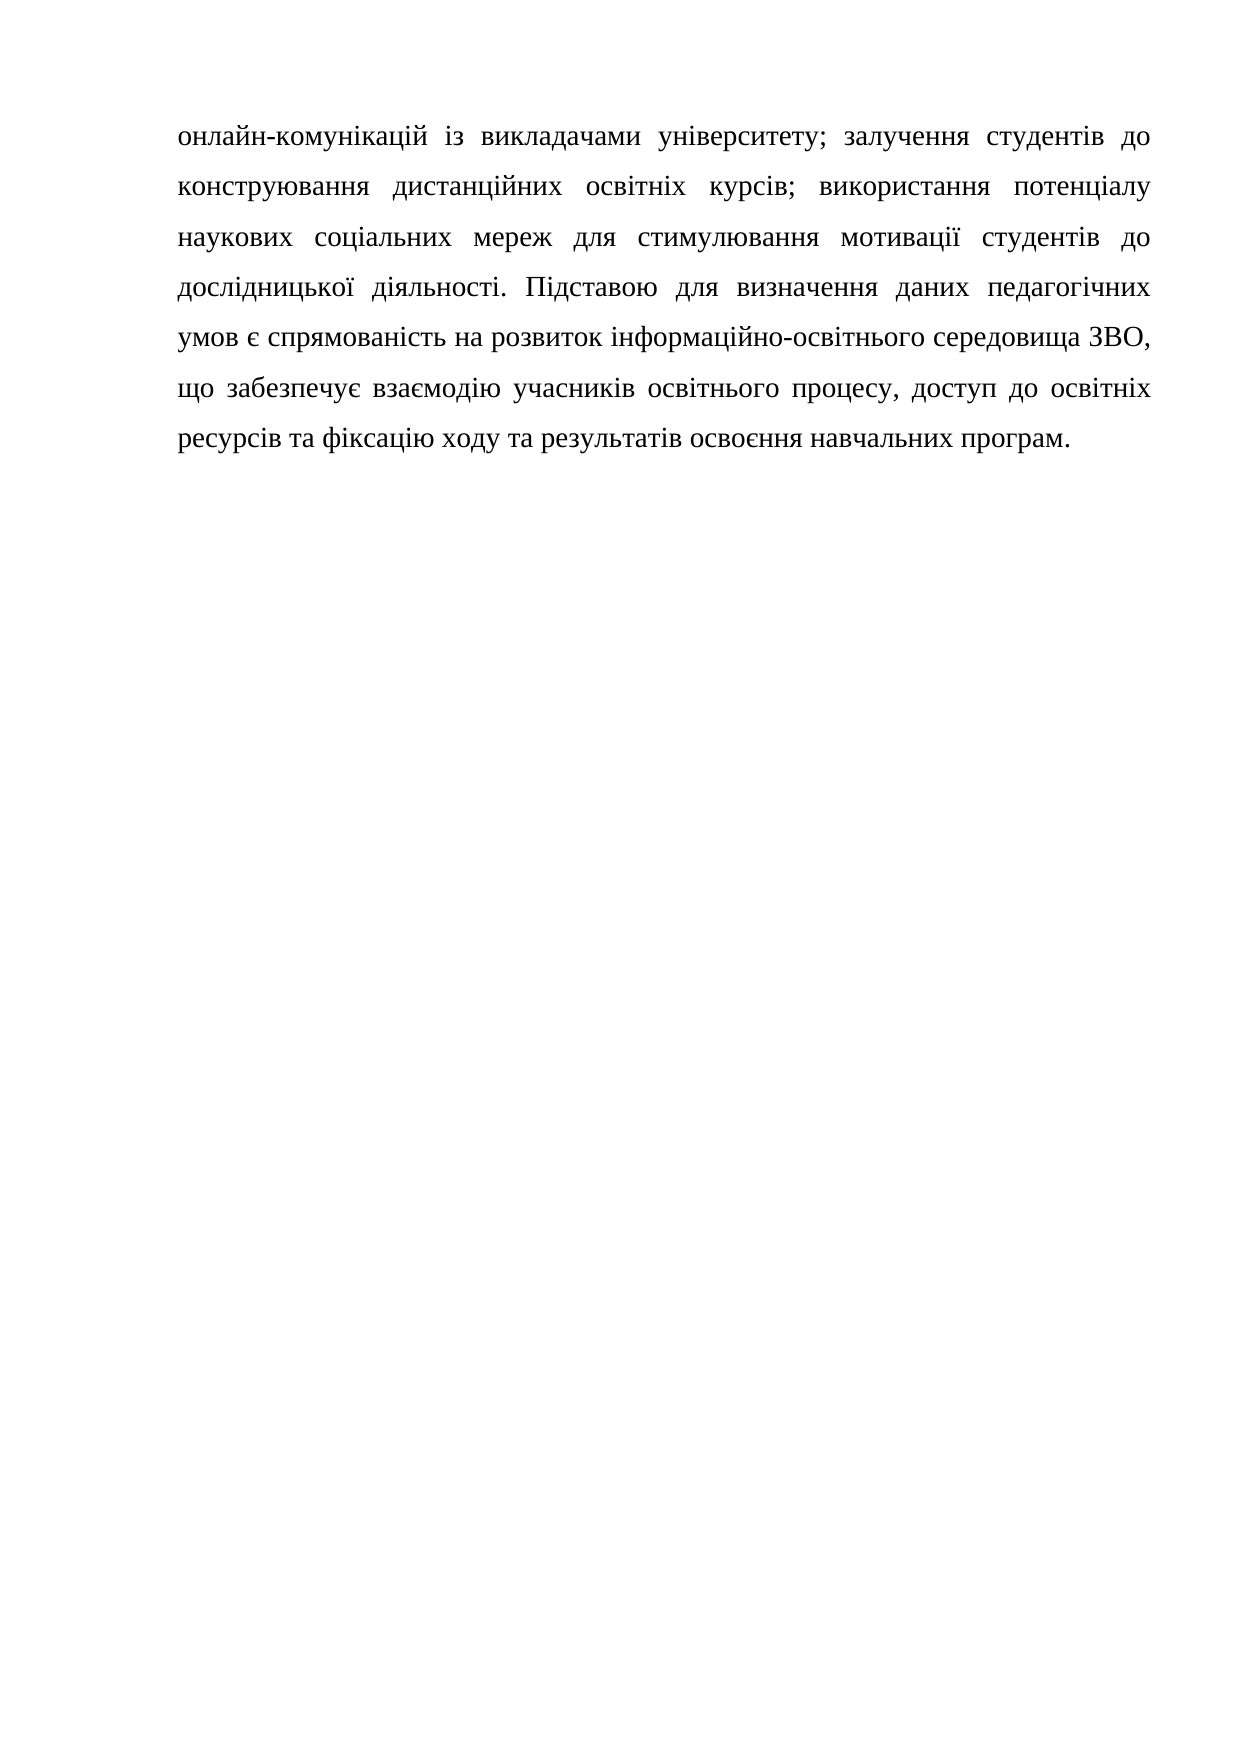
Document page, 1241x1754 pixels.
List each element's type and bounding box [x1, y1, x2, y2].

text [177, 118, 1152, 453]
